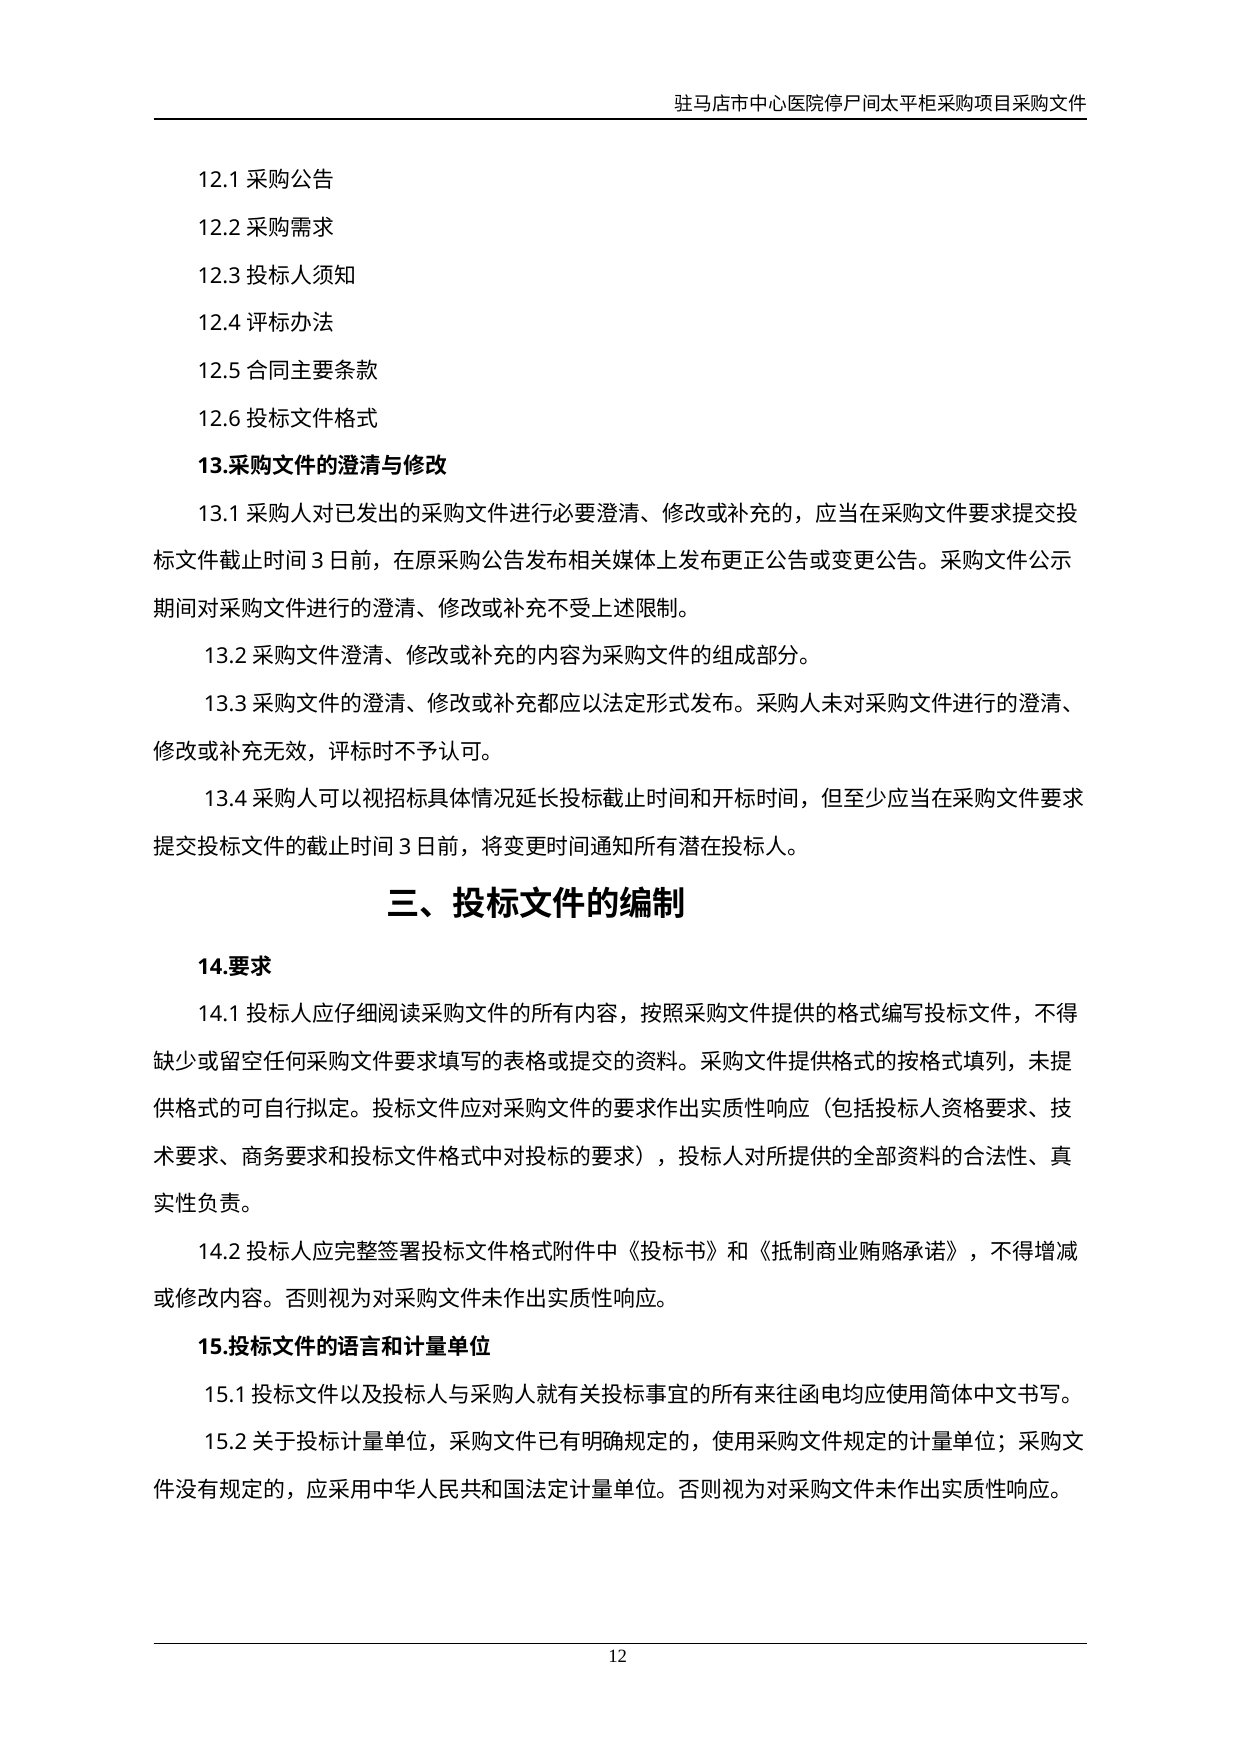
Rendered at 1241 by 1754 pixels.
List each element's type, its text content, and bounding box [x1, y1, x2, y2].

text 13.3 采购文件的澄清、修改或补充都应以法定形式发布。采购人未对采购文件进行的澄清、修改或补充无效，评标时不予认可。 [153, 686, 1087, 765]
text 三、投标文件的编制 [153, 876, 1087, 924]
text 13.采购文件的澄清与修改 [153, 448, 1087, 480]
text 14.2 投标人应完整签署投标文件格式附件中《投标书》和《抵制商业贿赂承诺》，不得增减或修改内容。否则视为对采购文件未作出实质性响应。 [153, 1234, 1087, 1313]
text 12.5 合同主要条款 [153, 353, 1087, 385]
text 12.6 投标文件格式 [153, 401, 1087, 432]
text 13.2 采购文件澄清、修改或补充的内容为采购文件的组成部分。 [153, 638, 1087, 670]
text 12.4 评标办法 [153, 305, 1087, 337]
text 15.投标文件的语言和计量单位 [153, 1329, 1087, 1361]
text 15.1投标文件以及投标人与采购人就有关投标事宜的所有来往函电均应使用简体中文书写。 [153, 1377, 1087, 1408]
text 12.2 采购需求 [153, 210, 1087, 242]
text 13.1 采购人对已发出的采购文件进行必要澄清、修改或补充的，应当在采购文件要求提交投标文件截止时间3日前，在原采购公告发布相关媒体上发布更正公告或变更公告。采购文件公示期间对采购文件进行的澄清、修改或补充不受上述限制。 [153, 496, 1087, 623]
text 12.1 采购公告 [153, 162, 1087, 194]
text 15.2 关于投标计量单位，采购文件已有明确规定的，使用采购文件规定的计量单位；采购文件没有规定的，应采用中华人民共和国法定计量单位。否则视为对采购文件未作出实质性响应。 [153, 1424, 1087, 1503]
text 13.4 采购人可以视招标具体情况延长投标截止时间和开标时间，但至少应当在采购文件要求提交投标文件的截止时间3日前，将变更时间通知所有潜在投标人。 [153, 781, 1087, 861]
text 12.3 投标人须知 [153, 258, 1087, 289]
text 14.要求 [153, 949, 1087, 980]
text 14.1 投标人应仔细阅读采购文件的所有内容，按照采购文件提供的格式编写投标文件，不得缺少或留空任何采购文件要求填写的表格或提交的资料。采购文件提供格式的按格式填列，未提供格式的可自行拟定。投标文件应对采购文件的要求作出实质性响应（包括投标人资格要求、技术要求、商务要求和投标文件格式中对投标的要求），投标人对所提供的全部资料的合法性、真实性负责。 [153, 996, 1087, 1218]
